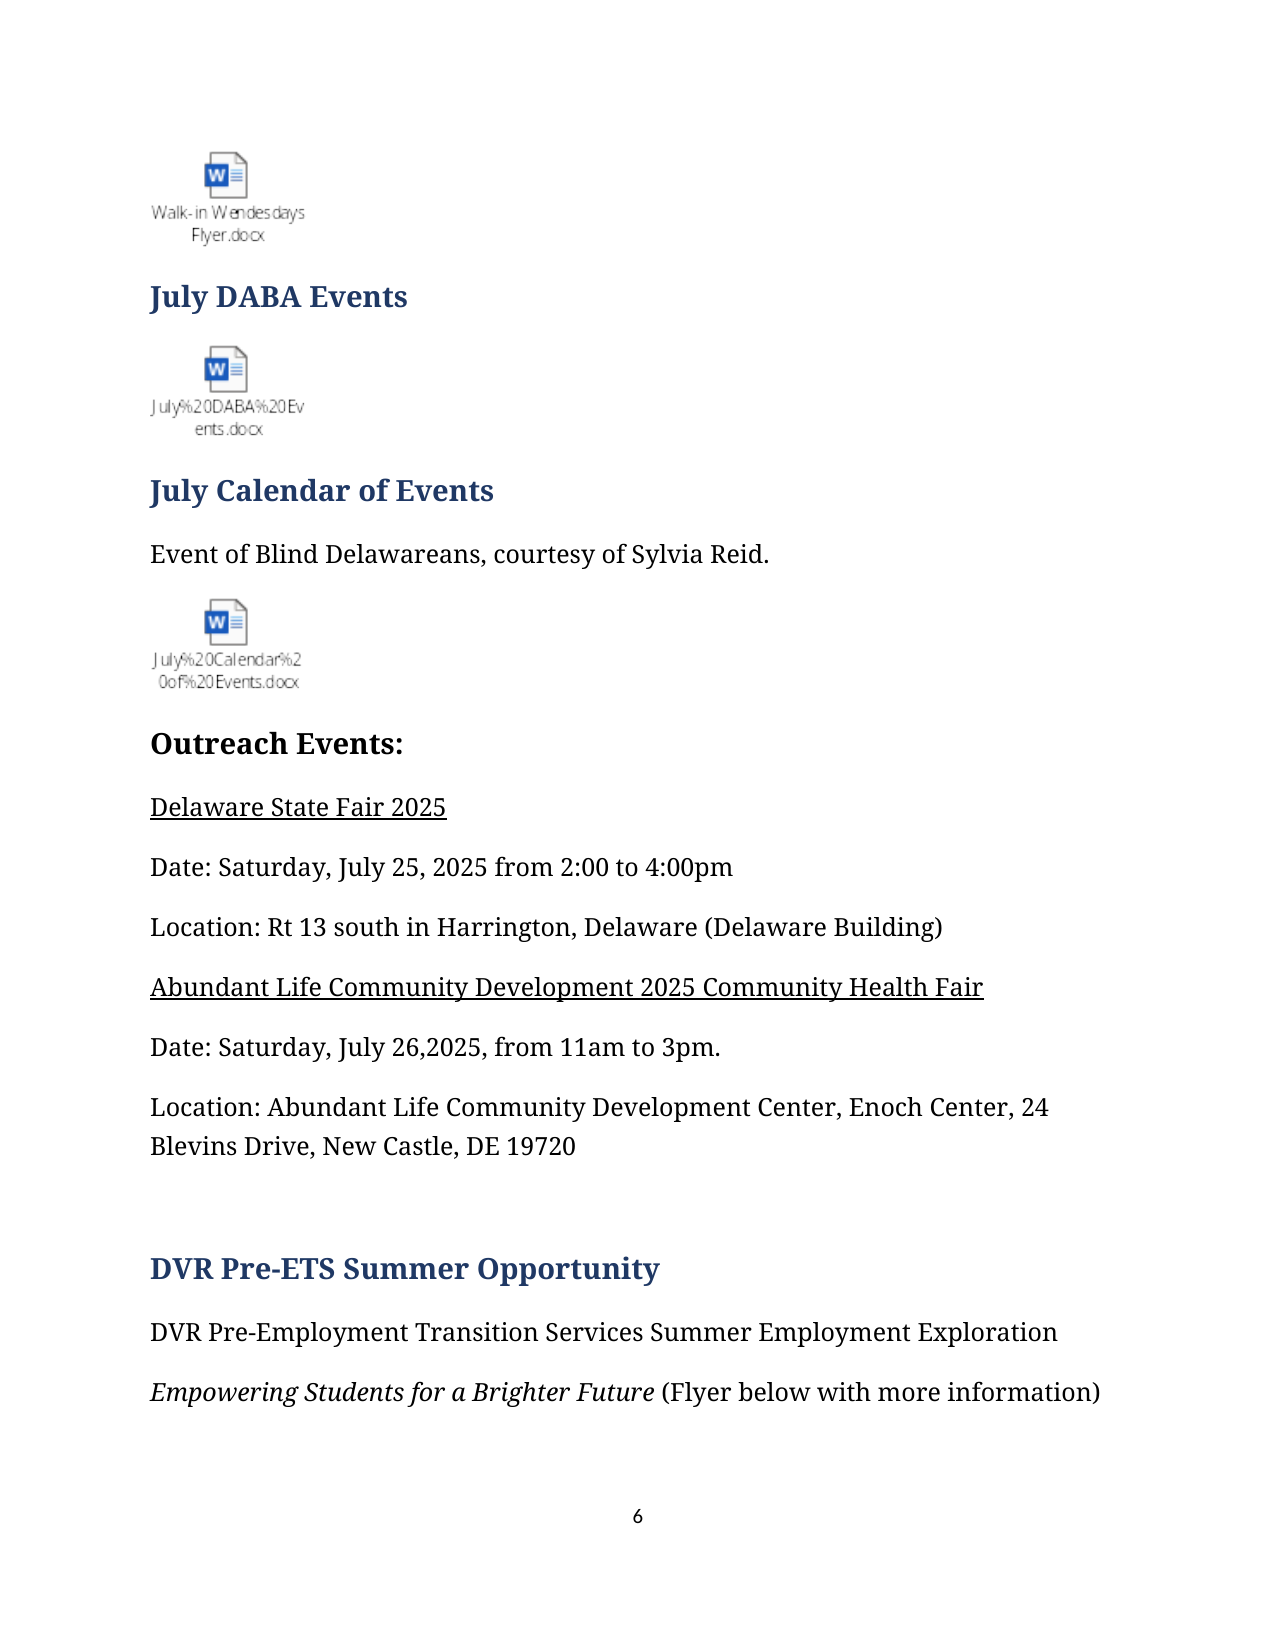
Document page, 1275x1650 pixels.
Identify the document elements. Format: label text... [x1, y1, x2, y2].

text Delaware State Fair 2025 [150, 789, 1125, 823]
text July DABA Events [150, 277, 1125, 316]
text Outreach Events: [150, 723, 1125, 763]
text DVR Pre-Employment Transition Services Summer Employment Exploration [150, 1315, 1125, 1349]
text DVR Pre-ETS Summer Opportunity [150, 1248, 1125, 1288]
text Date: Saturday, July 25, 2025 from 2:00 to 4:00pm [150, 849, 1125, 883]
text July Calendar of Events [150, 470, 1125, 509]
text Location: Rt 13 south in Harrington, Delaware (Delaware Building) [150, 909, 1125, 943]
text Location: Abundant Life Community Development Center, Enoch Center, 24 Blevins Drive, New Castle, DE 19720 [150, 1089, 1125, 1163]
text Date: Saturday, July 26,2025, from 11am to 3pm. [150, 1029, 1125, 1063]
text Empowering Students for a Brighter Future (Flyer below with more information) [150, 1375, 1125, 1409]
text Event of Blind Delawareans, courtesy of Sylvia Reid. [150, 536, 1125, 570]
text Abundant Life Community Development 2025 Community Health Fair [150, 969, 1125, 1003]
